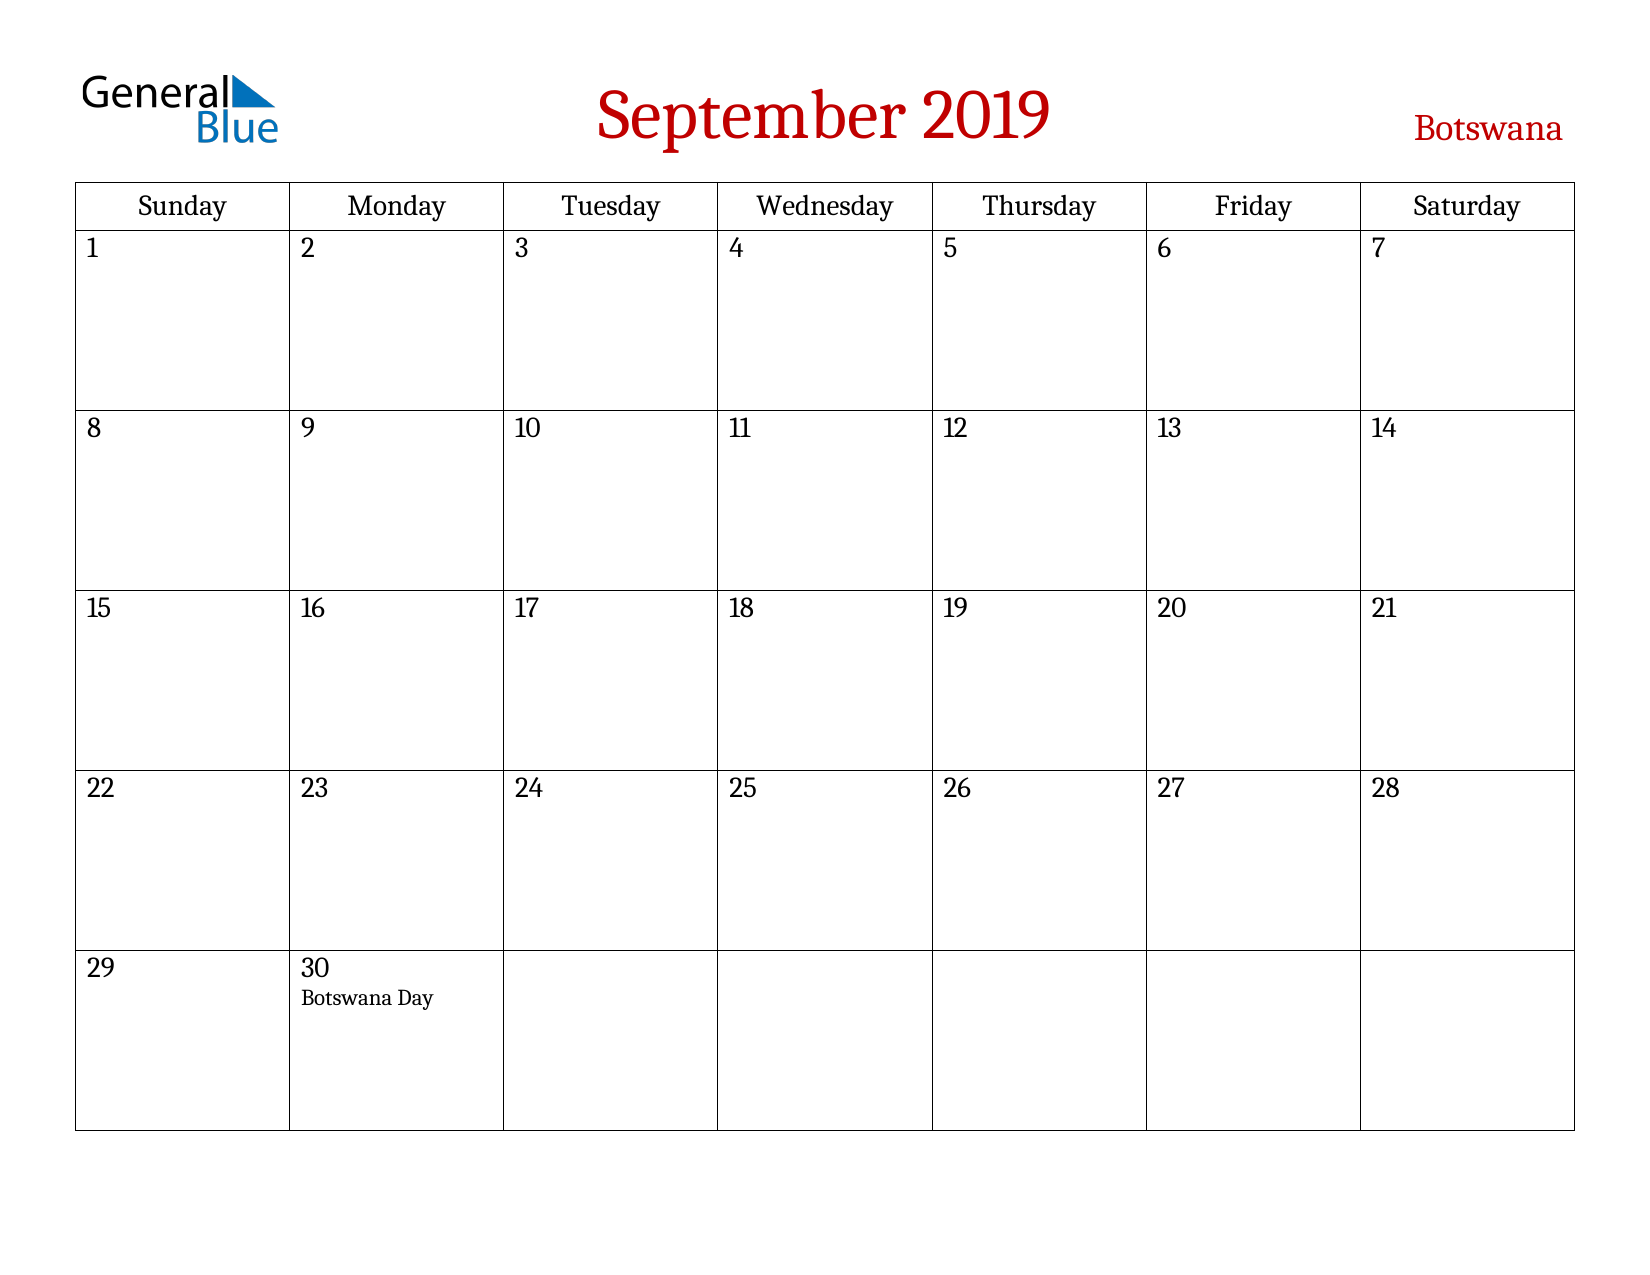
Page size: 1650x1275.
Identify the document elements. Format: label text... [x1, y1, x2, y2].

table_cell 29 [76, 951, 289, 985]
table_cell [718, 951, 932, 985]
picture [82, 75, 278, 143]
table_cell 3 [504, 231, 717, 264]
table_header [76, 75, 503, 182]
table_header Botswana [1146, 75, 1574, 182]
table_cell [1361, 625, 1574, 770]
table_cell 17 [504, 591, 717, 625]
table_cell 18 [718, 591, 932, 625]
table_cell [1361, 951, 1574, 985]
table_cell Botswana Day [290, 985, 503, 1130]
table_cell [504, 445, 717, 590]
table_cell [933, 951, 1146, 985]
table_cell [504, 985, 717, 1130]
table_cell [1147, 445, 1360, 590]
table_header September 2019 [504, 75, 1146, 182]
table_cell [1147, 985, 1360, 1130]
table_cell [1147, 625, 1360, 770]
table_cell 14 [1361, 411, 1574, 444]
table_cell 24 [504, 771, 717, 805]
table_cell [504, 951, 717, 985]
table_cell [933, 265, 1146, 410]
table_cell [718, 625, 932, 770]
table_cell [718, 985, 932, 1130]
table_cell [1147, 265, 1360, 410]
table_cell 16 [290, 591, 503, 625]
table_cell Wednesday [718, 183, 932, 230]
table_cell 25 [718, 771, 932, 805]
table_cell [1361, 445, 1574, 590]
table_cell [504, 265, 717, 410]
table_cell 30 [290, 951, 503, 985]
table_cell 27 [1147, 771, 1360, 805]
table_cell [290, 805, 503, 950]
table_cell Saturday [1361, 183, 1574, 230]
table_cell [76, 265, 289, 410]
table_cell 4 [718, 231, 932, 264]
table_cell 15 [76, 591, 289, 625]
table_cell 13 [1147, 411, 1360, 444]
table_cell [290, 625, 503, 770]
table_cell 12 [933, 411, 1146, 444]
table_cell [933, 985, 1146, 1130]
table_cell 26 [933, 771, 1146, 805]
table_cell [290, 445, 503, 590]
table_cell 1 [76, 231, 289, 264]
table_cell 6 [1147, 231, 1360, 264]
table_cell [76, 805, 289, 950]
table_cell 7 [1361, 231, 1574, 264]
table_cell 9 [290, 411, 503, 444]
table_cell [718, 445, 932, 590]
table_cell [933, 625, 1146, 770]
table_cell Thursday [933, 183, 1146, 230]
table_cell [504, 625, 717, 770]
table_cell 10 [504, 411, 717, 444]
table_cell [76, 625, 289, 770]
table_cell [1361, 985, 1574, 1130]
table_cell Monday [290, 183, 503, 230]
table_cell [1361, 805, 1574, 950]
table_cell 19 [933, 591, 1146, 625]
table_cell 23 [290, 771, 503, 805]
table_cell Sunday [76, 183, 289, 230]
table_cell [1147, 805, 1360, 950]
table_cell 5 [933, 231, 1146, 264]
table_cell 22 [76, 771, 289, 805]
table_cell [76, 985, 289, 1130]
table_cell [76, 445, 289, 590]
table_cell 11 [718, 411, 932, 444]
table_cell [290, 265, 503, 410]
table_cell Friday [1147, 183, 1360, 230]
table_cell [1361, 265, 1574, 410]
table_cell [933, 445, 1146, 590]
table_cell 20 [1147, 591, 1360, 625]
table_cell 2 [290, 231, 503, 264]
table_cell [718, 265, 932, 410]
table_cell [933, 805, 1146, 950]
table_cell 28 [1361, 771, 1574, 805]
table_cell [718, 805, 932, 950]
table_cell 21 [1361, 591, 1574, 625]
table_cell 8 [76, 411, 289, 444]
table_cell [1147, 951, 1360, 985]
table_cell Tuesday [504, 183, 717, 230]
table_cell [504, 805, 717, 950]
